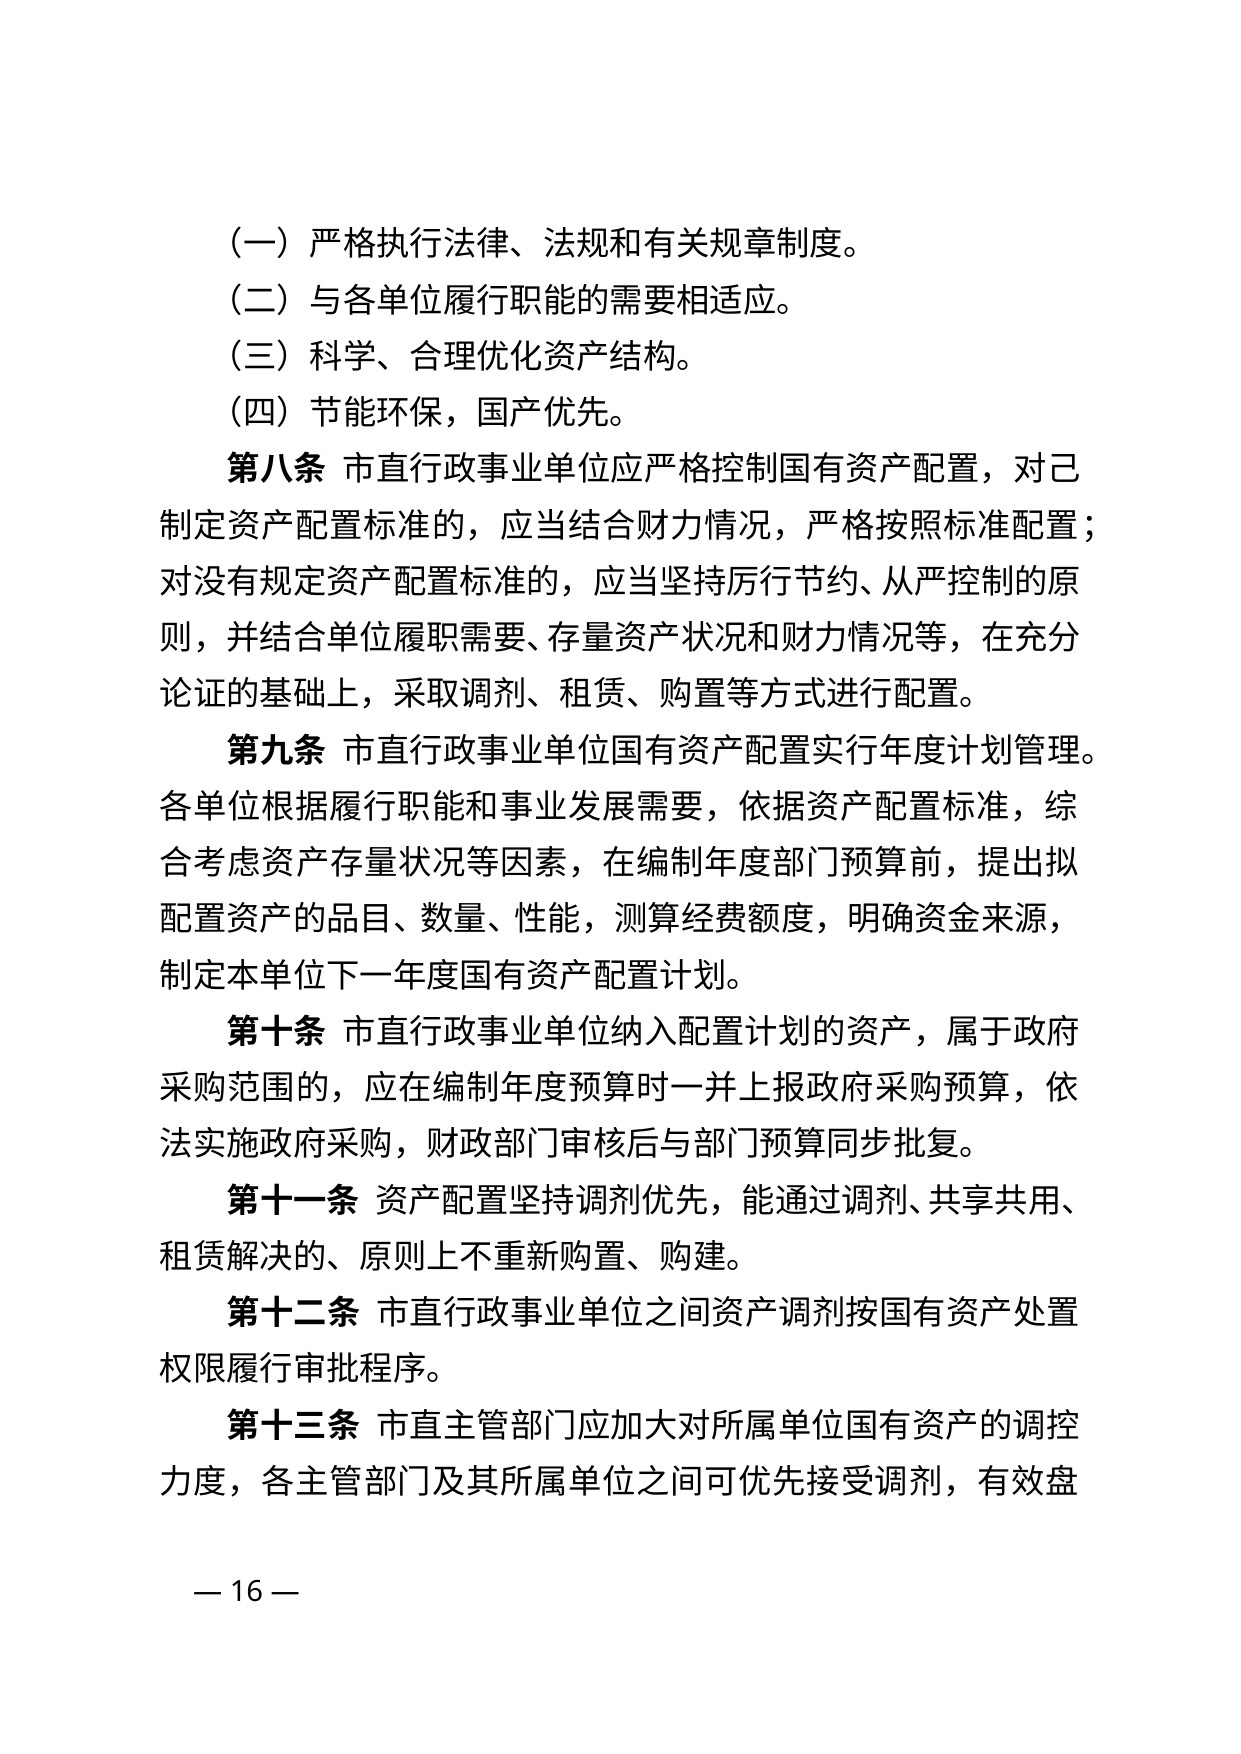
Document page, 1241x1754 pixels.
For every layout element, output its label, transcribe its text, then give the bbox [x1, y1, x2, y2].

text 第八条 市直行政事业单位应严格控制国有资产配置，对己制定资产配置标准的，应当结合财力情况，严格按照标准配置；对没有规定资产配置标准的，应当坚持厉行节约、从严控制的原则，并结合单位履职需要、存量资产状况和财力情况等，在充分论证的基础上，采取调剂、租赁、购置等方式进行配置。 [159, 492, 1081, 773]
text 第十二条 市直行政事业单位之间资产调剂按国有资产处置权限履行审批程序。 [159, 1336, 1081, 1448]
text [159, 1448, 1081, 1504]
text （四）节能环保，国产优先。 [159, 436, 1081, 492]
text （三）科学、合理优化资产结构。 [159, 379, 1081, 436]
text （一）严格执行法律、法规和有关规章制度。 [159, 267, 1081, 323]
text 第十条 市直行政事业单位纳入配置计划的资产，属于政府采购范围的，应在编制年度预算时一并上报政府采购预算，依法实施政府采购，财政部门审核后与部门预算同步批复。 [159, 1054, 1081, 1223]
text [159, 211, 1081, 267]
text （二）与各单位履行职能的需要相适应。 [159, 323, 1081, 379]
text 第十一条 资产配置坚持调剂优先，能通过调剂、共享共用、租赁解决的、原则上不重新购置、购建。 [159, 1223, 1081, 1336]
text 第九条 市直行政事业单位国有资产配置实行年度计划管理。各单位根据履行职能和事业发展需要，依据资产配置标准，综合考虑资产存量状况等因素，在编制年度部门预算前，提出拟配置资产的品目、数量、性能，测算经费额度，明确资金来源，制定本单位下一年度国有资产配置计划。 [159, 773, 1081, 1054]
